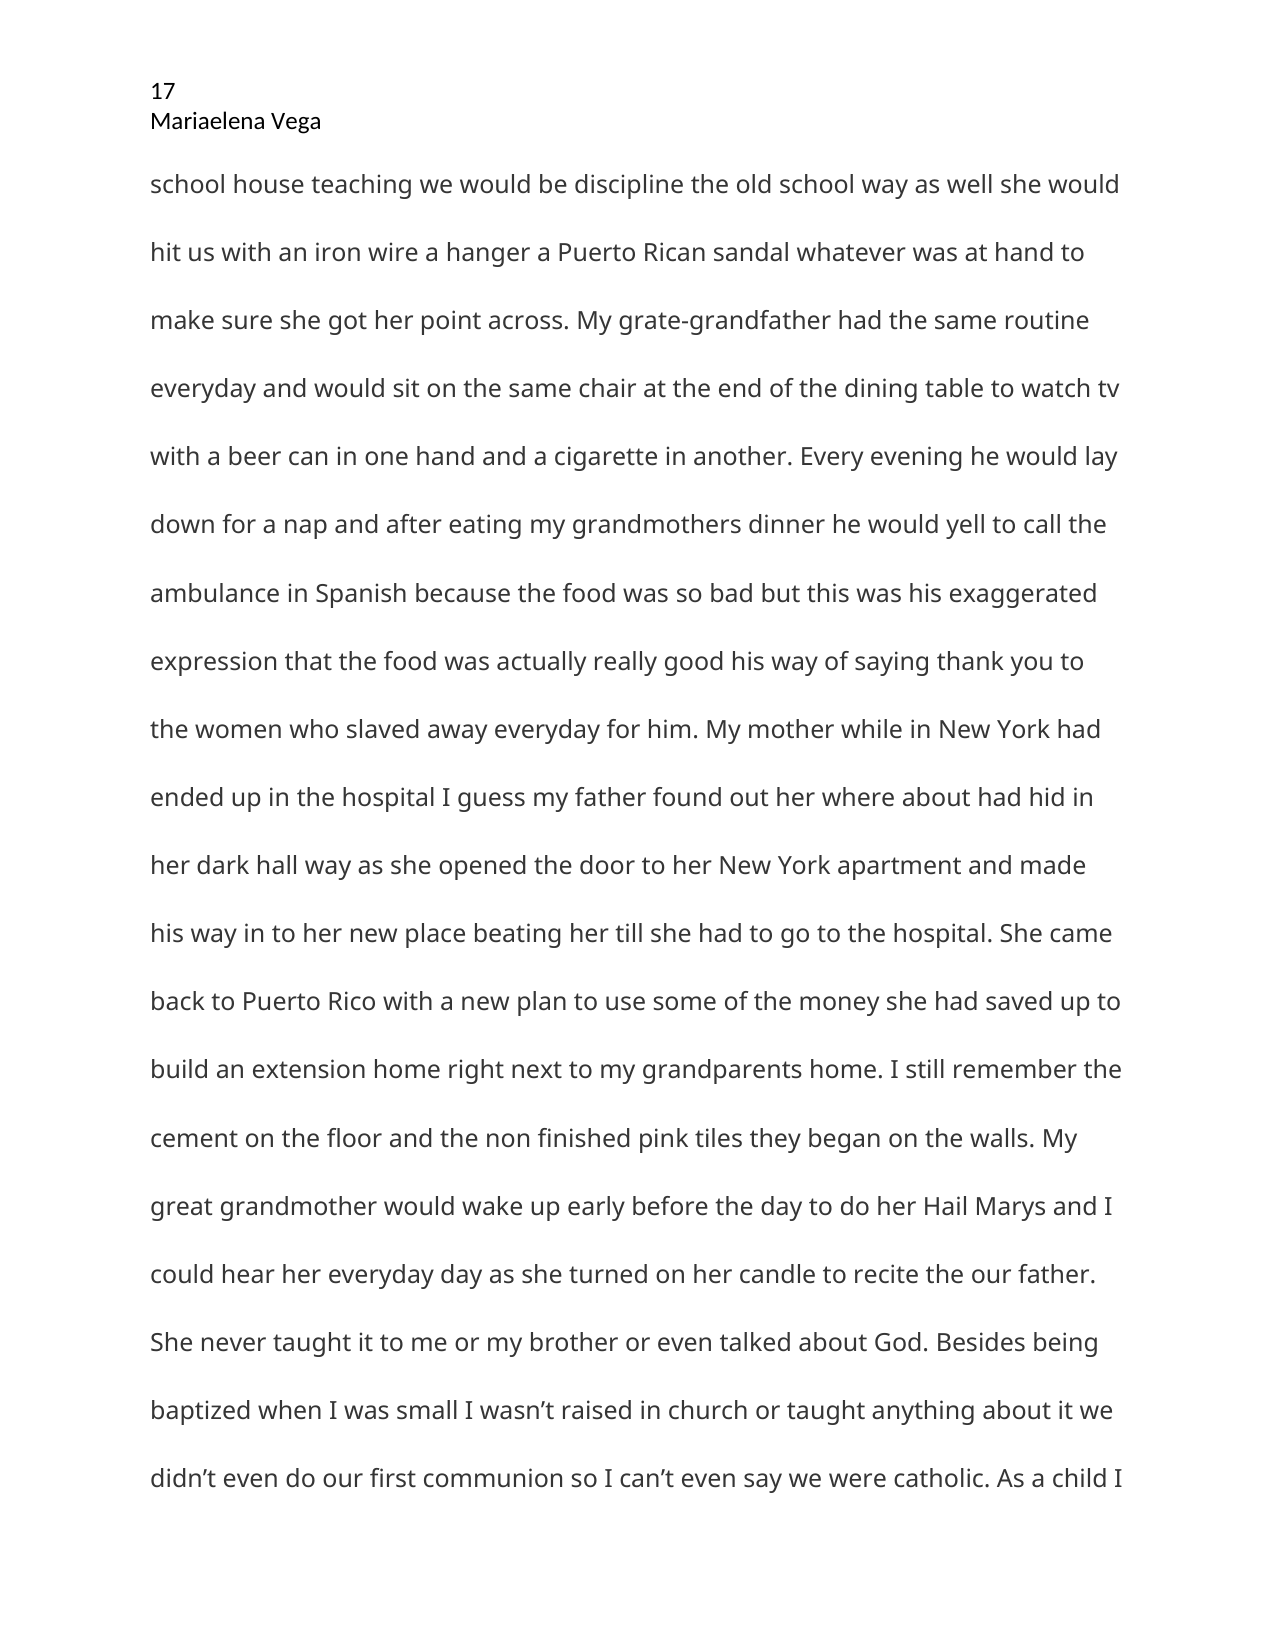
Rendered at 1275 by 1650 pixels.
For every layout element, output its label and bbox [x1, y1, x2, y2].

text [150, 167, 1125, 1495]
